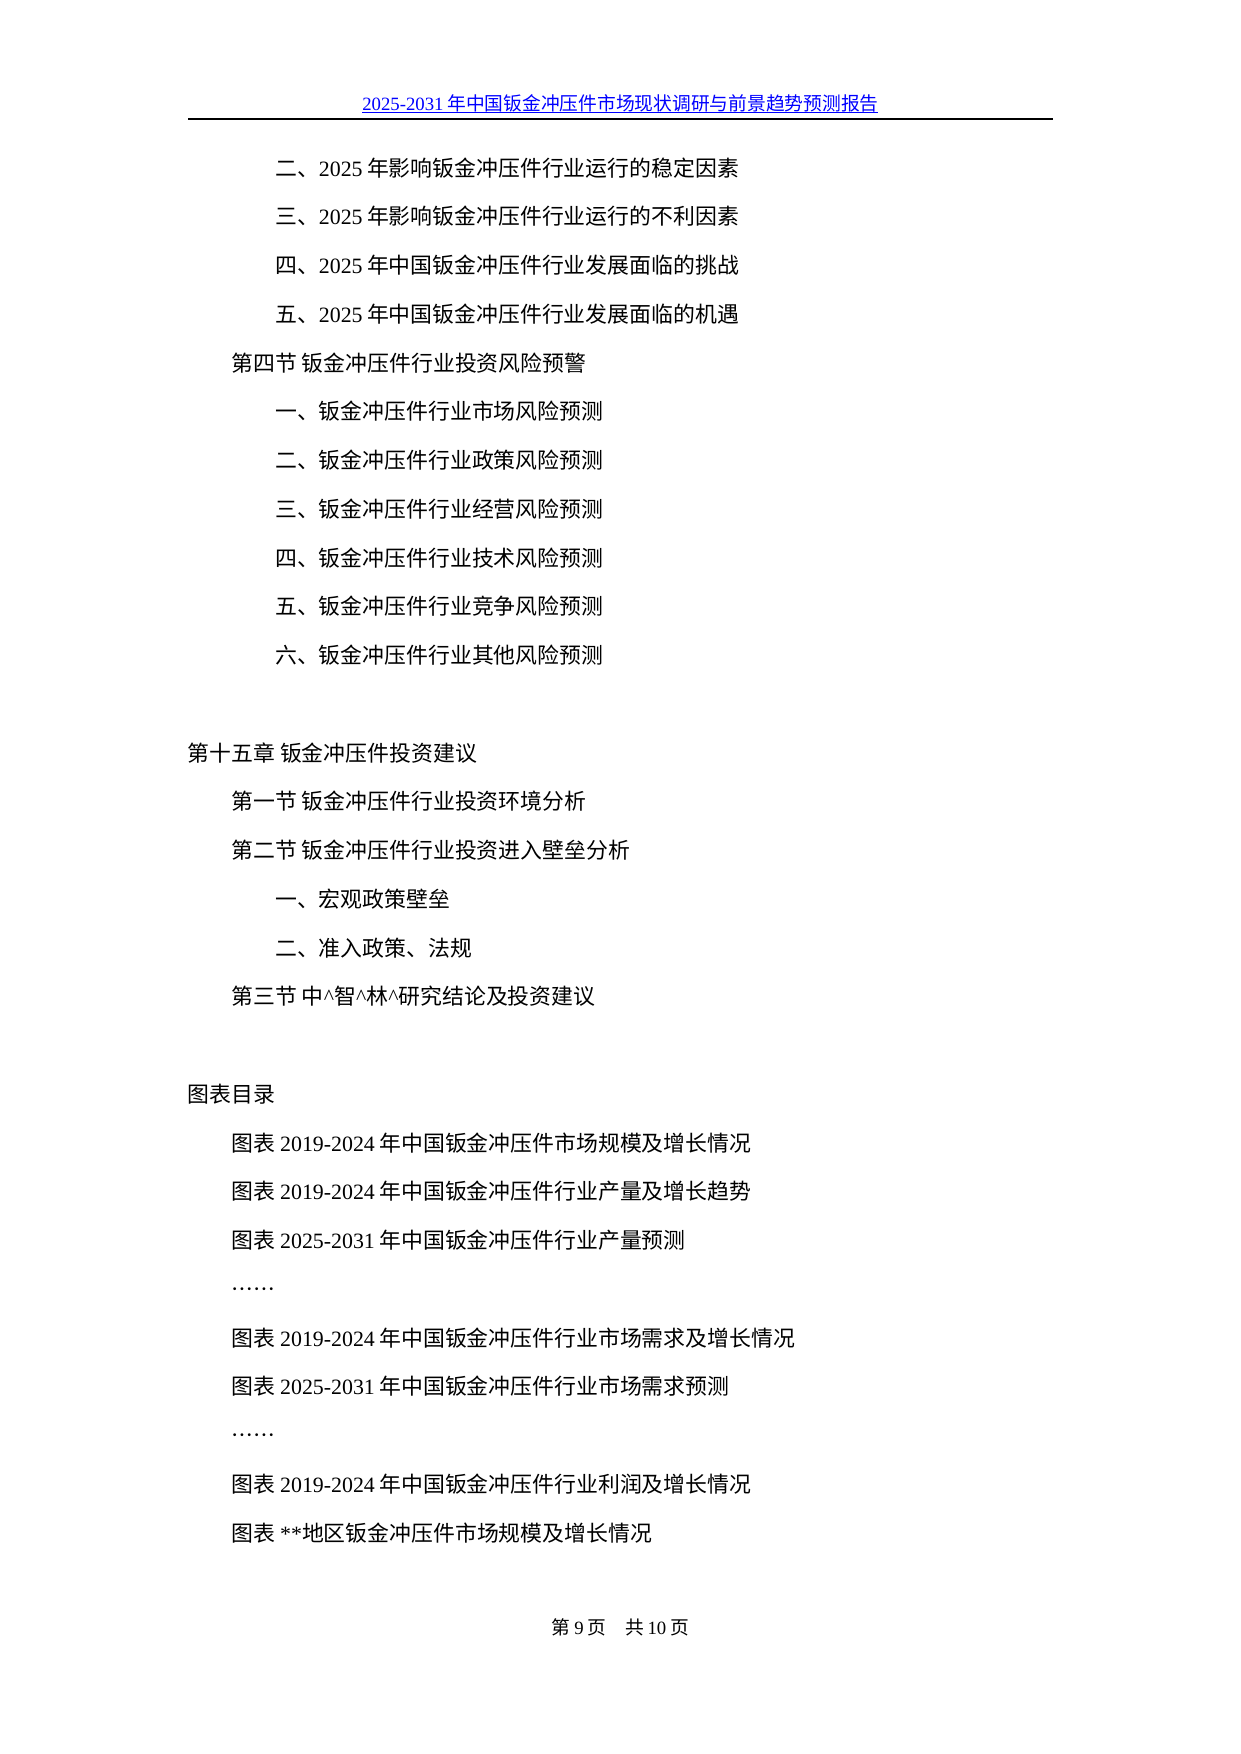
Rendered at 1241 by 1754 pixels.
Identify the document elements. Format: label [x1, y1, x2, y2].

text [187, 150, 1053, 1548]
